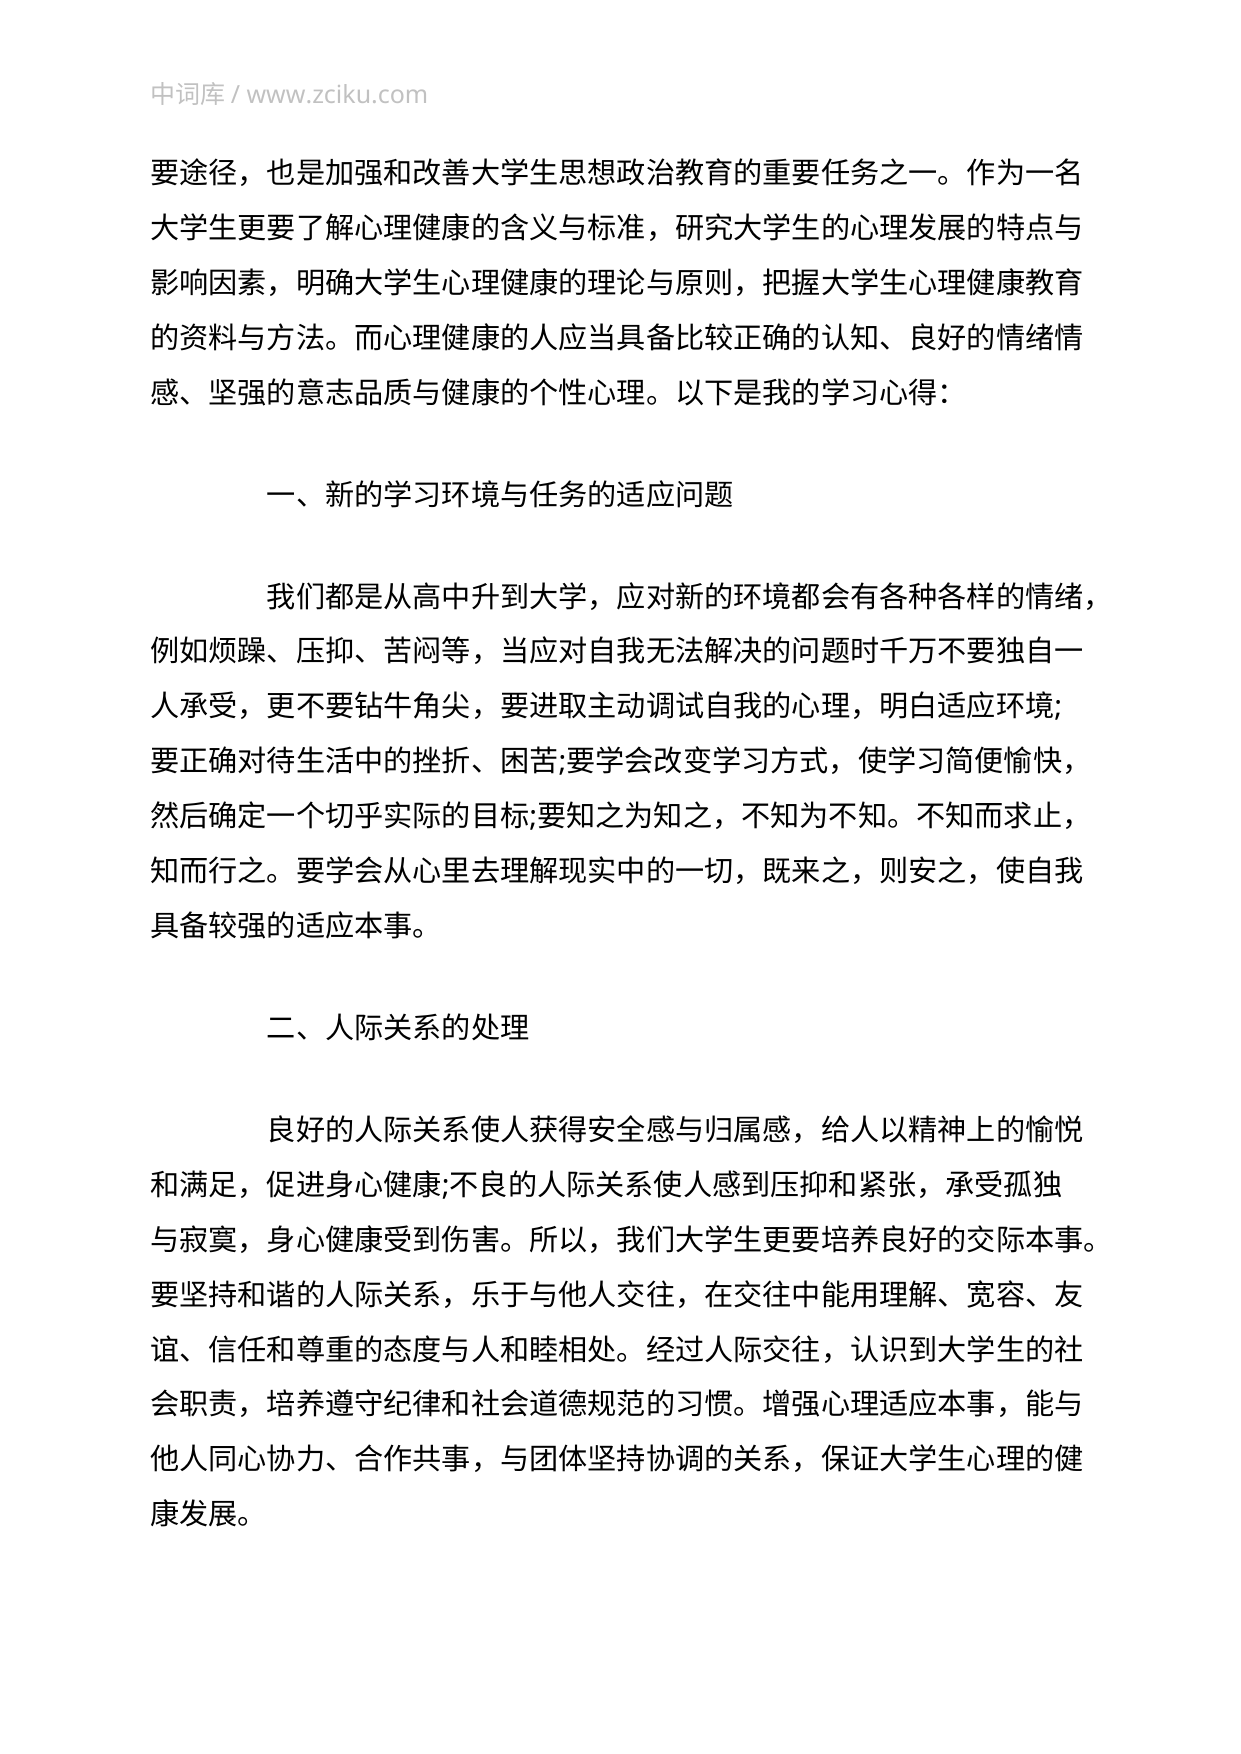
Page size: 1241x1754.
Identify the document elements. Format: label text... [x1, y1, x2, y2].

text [150, 150, 1090, 412]
text 一、新的学习环境与任务的适应问题 [150, 471, 1090, 514]
text 二、人际关系的处理 [150, 1004, 1090, 1047]
text 我们都是从高中升到大学，应对新的环境都会有各种各样的情绪，例如烦躁、压抑、苦闷等，当应对自我无法解决的问题时千万不要独自一人承受，更不要钻牛角尖，要进取主动调试自我的心理，明白适应环境;要正确对待生活中的挫折、困苦;要学会改变学习方式，使学习简便愉快，然后确定一个切乎实际的目标;要知之为知之，不知为不知。不知而求止，知而行之。要学会从心里去理解现实中的一切，既来之，则安之，使自我具备较强的适应本事。 [150, 573, 1090, 945]
text 良好的人际关系使人获得安全感与归属感，给人以精神上的愉悦和满足，促进身心健康;不良的人际关系使人感到压抑和紧张，承受孤独与寂寞，身心健康受到伤害。所以，我们大学生更要培养良好的交际本事。要坚持和谐的人际关系，乐于与他人交往，在交往中能用理解、宽容、友谊、信任和尊重的态度与人和睦相处。经过人际交往，认识到大学生的社会职责，培养遵守纪律和社会道德规范的习惯。增强心理适应本事，能与他人同心协力、合作共事，与团体坚持协调的关系，保证大学生心理的健康发展。 [150, 1106, 1090, 1533]
